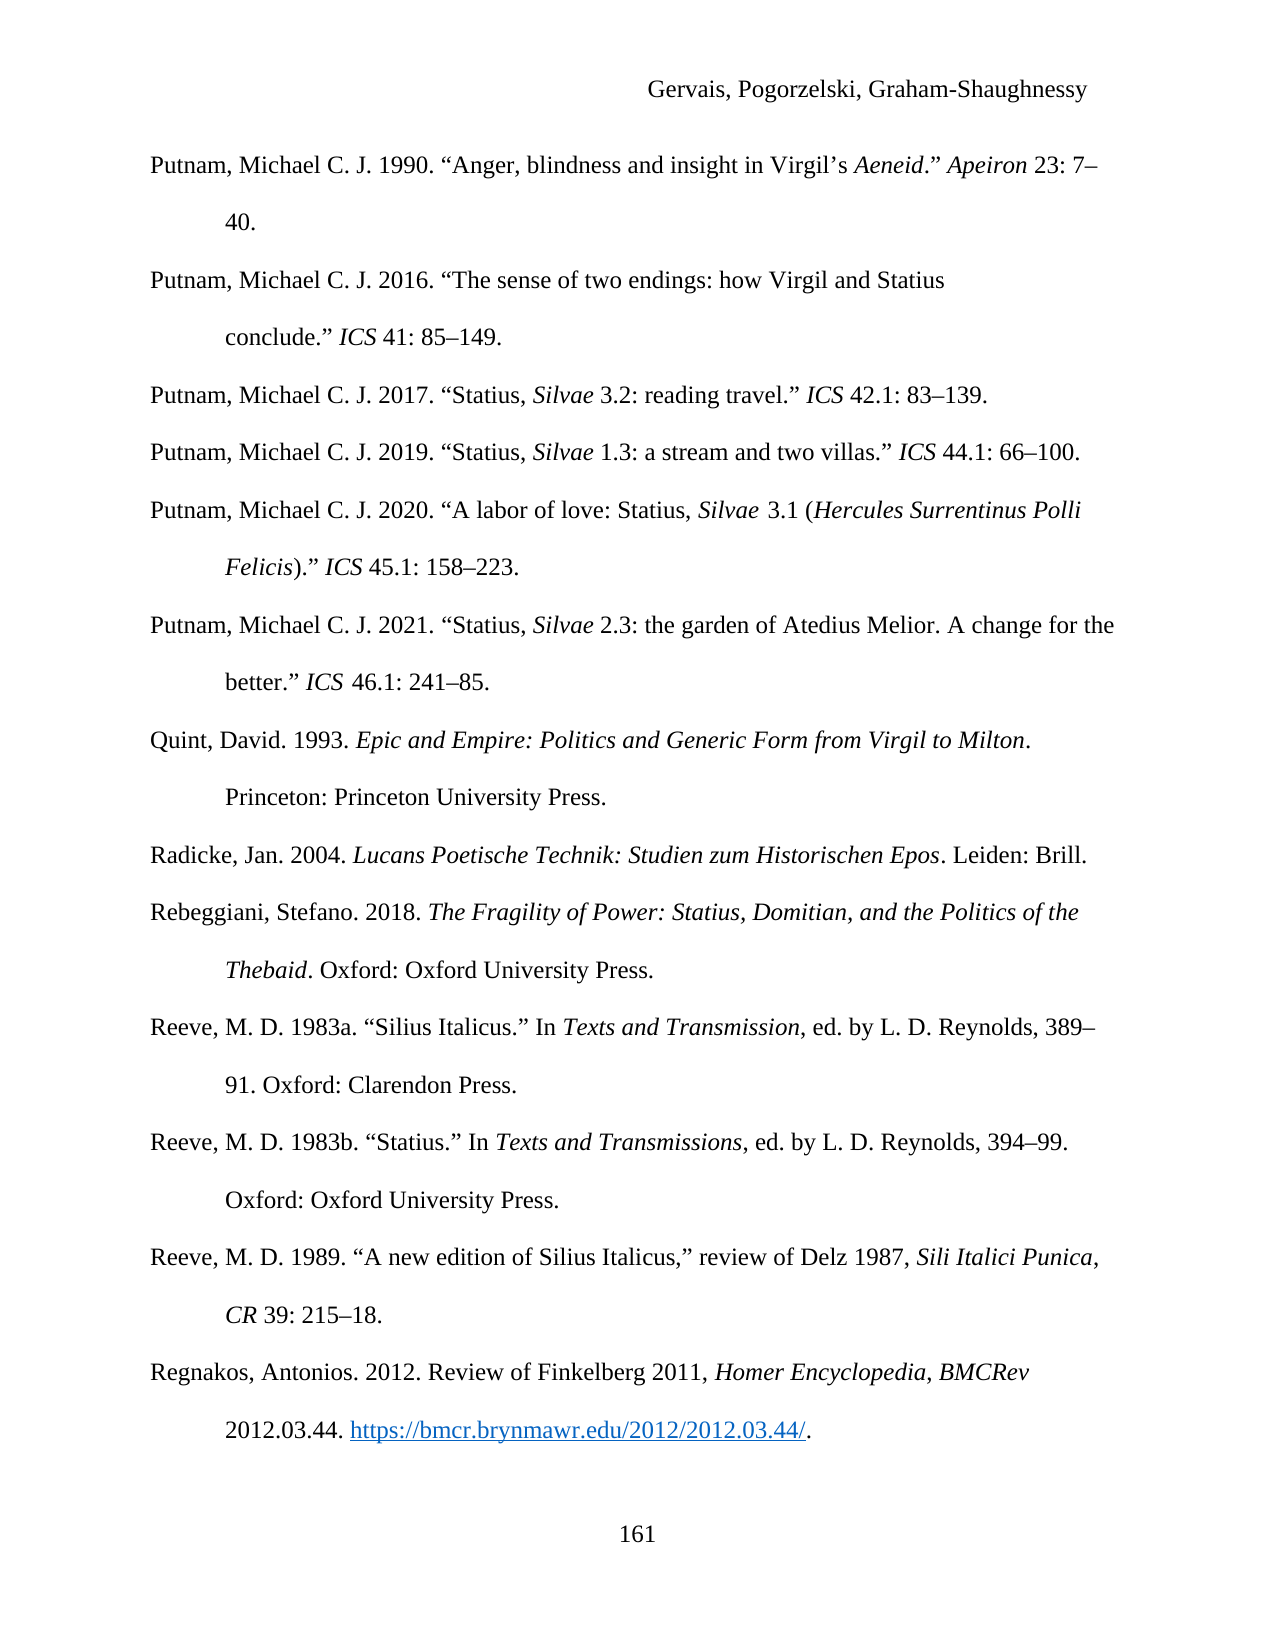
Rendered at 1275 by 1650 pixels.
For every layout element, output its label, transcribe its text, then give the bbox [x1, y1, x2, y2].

text Reeve, M. D. 1983a. “Silius Italicus.” In Texts and Transmission, ed. by L. D. Reynolds, 389–91. Oxford: Clarendon Press. [150, 1012, 1125, 1099]
text Reeve, M. D. 1989. “A new edition of Silius Italicus,” review of Delz 1987, Sili Italici Punica, CR 39: 215–18. [150, 1242, 1125, 1329]
text Reeve, M. D. 1983b. “Statius.” In Texts and Transmissions, ed. by L. D. Reynolds, 394–99. Oxford: Oxford University Press. [150, 1127, 1125, 1214]
text Putnam, Michael C. J. 2020. “A labor of love: Statius, Silvae 3.1 (Hercules Surrentinus Polli Felicis).” ICS 45.1: 158–223. [150, 495, 1125, 581]
text Rebeggiani, Stefano. 2018. The Fragility of Power: Statius, Domitian, and the Politics of the Thebaid. Oxford: Oxford University Press. [150, 897, 1125, 984]
text Putnam, Michael C. J. 1990. “Anger, blindness and insight in Virgil’s Aeneid.” Apeiron 23: 7–40. [150, 150, 1125, 236]
text Putnam, Michael C. J. 2017. “Statius, Silvae 3.2: reading travel.” ICS 42.1: 83–139. [150, 380, 1125, 409]
text Putnam, Michael C. J. 2021. “Statius, Silvae 2.3: the garden of Atedius Melior. A change for the better.” ICS 46.1: 241–85. [150, 610, 1125, 696]
text Radicke, Jan. 2004. Lucans Poetische Technik: Studien zum Historischen Epos. Leiden: Brill. [150, 840, 1125, 869]
text Regnakos, Antonios. 2012. Review of Finkelberg 2011, Homer Encyclopedia, BMCRev 2012.03.44. https://bmcr.brynmawr.edu/2012/2012.03.44/. [150, 1357, 1125, 1444]
text Quint, David. 1993. Epic and Empire: Politics and Generic Form from Virgil to Milton. Princeton: Princeton University Press. [150, 725, 1125, 811]
text Putnam, Michael C. J. 2019. “Statius, Silvae 1.3: a stream and two villas.” ICS 44.1: 66–100. [150, 437, 1125, 466]
text Putnam, Michael C. J. 2016. “The sense of two endings: how Virgil and Statius conclude.” ICS 41: 85–149. [150, 265, 1125, 351]
